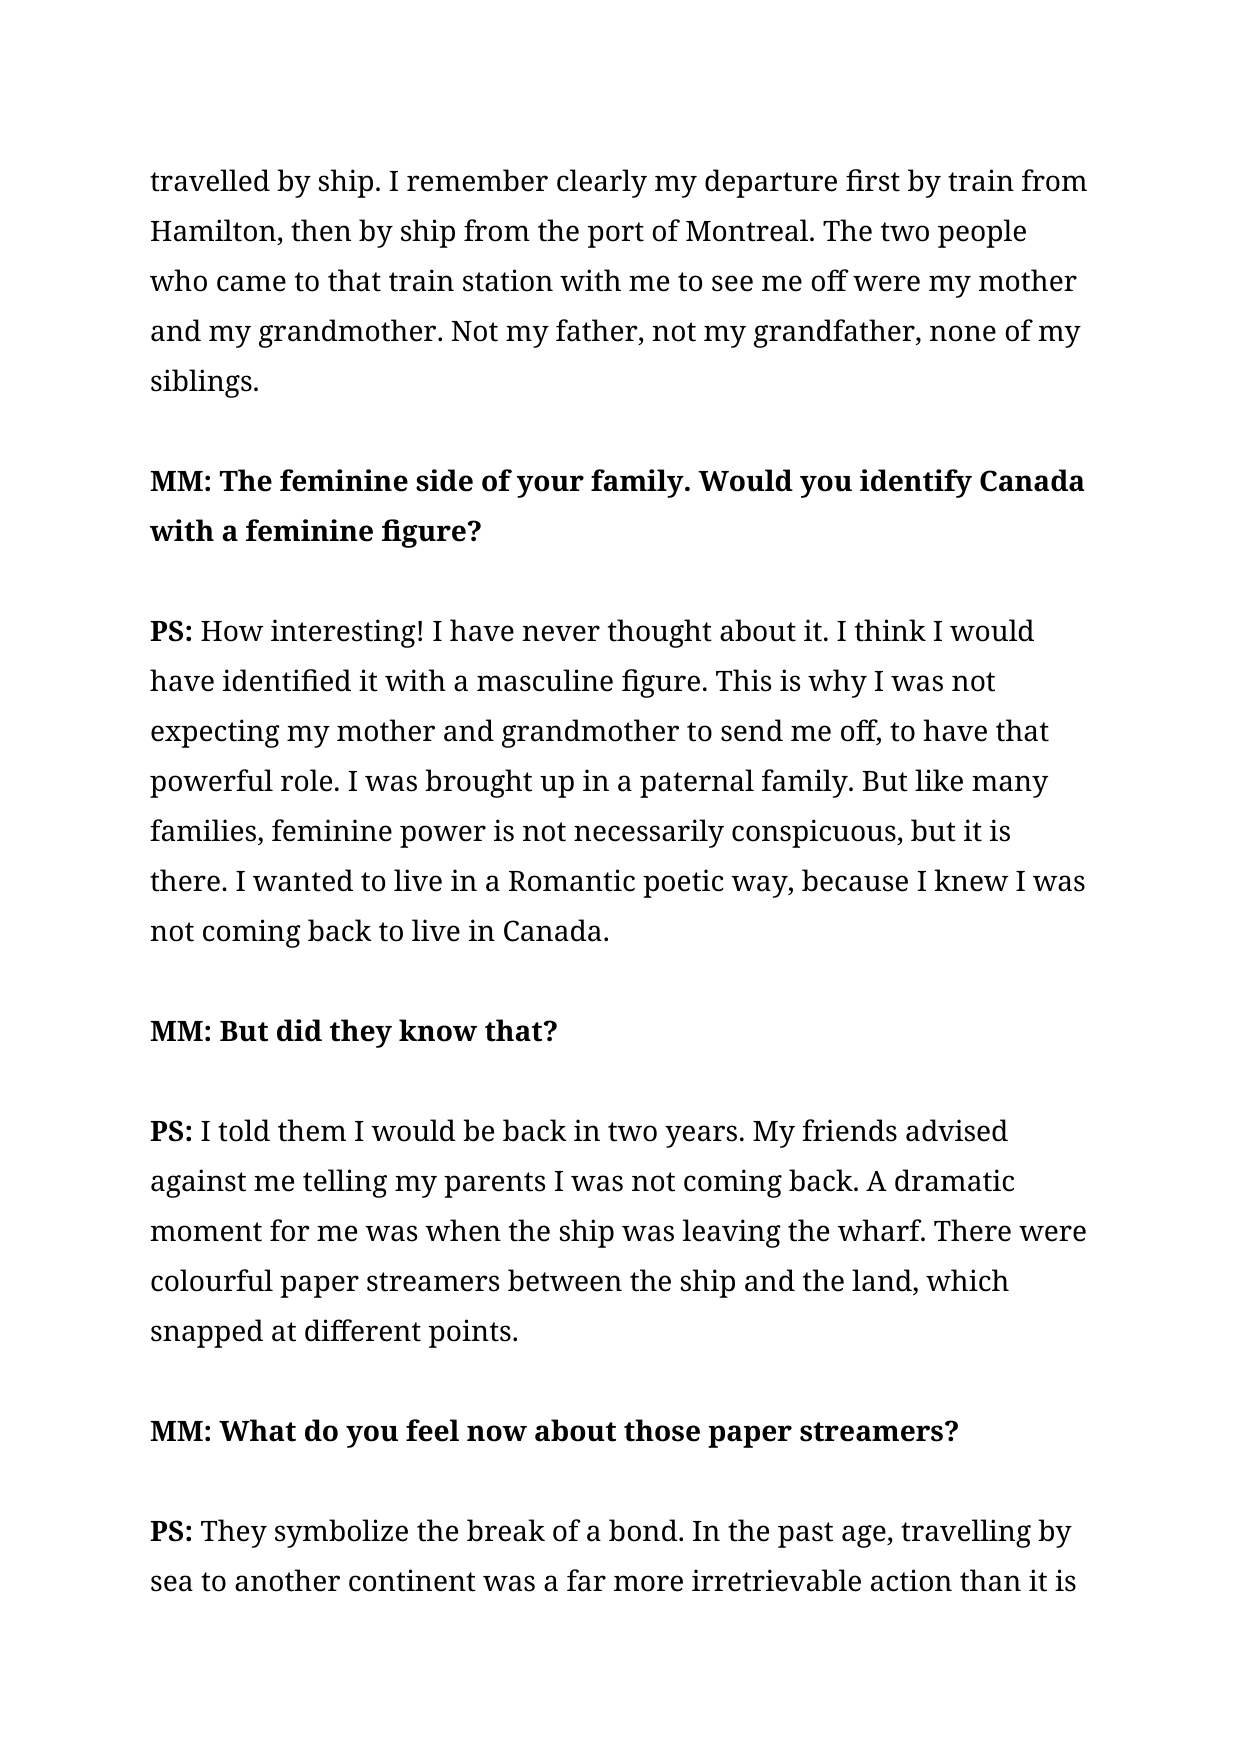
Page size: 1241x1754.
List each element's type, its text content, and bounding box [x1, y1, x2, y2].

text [150, 150, 1090, 400]
text PS: How interesting! I have never thought about it. I think I would have identified it with a masculine figure. This is why I was not expecting my mother and grandmother to send me off, to have that powerful role. I was brought up in a paternal family. But like many families, feminine power is not necessarily conspicuous, but it is there. I wanted to live in a Romantic poetic way, because I knew I was not coming back to live in Canada. [150, 600, 1090, 950]
text PS: I told them I would be back in two years. My friends advised against me telling my parents I was not coming back. A dramatic moment for me was when the ship was leaving the wharf. There were colourful paper streamers between the ship and the land, which snapped at different points. [150, 1100, 1090, 1350]
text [150, 1500, 1090, 1600]
text MM: The feminine side of your family. Would you identify Canada with a feminine figure? [150, 450, 1090, 550]
text MM: But did they know that? [150, 1000, 1090, 1050]
text MM: What do you feel now about those paper streamers? [150, 1400, 1090, 1450]
